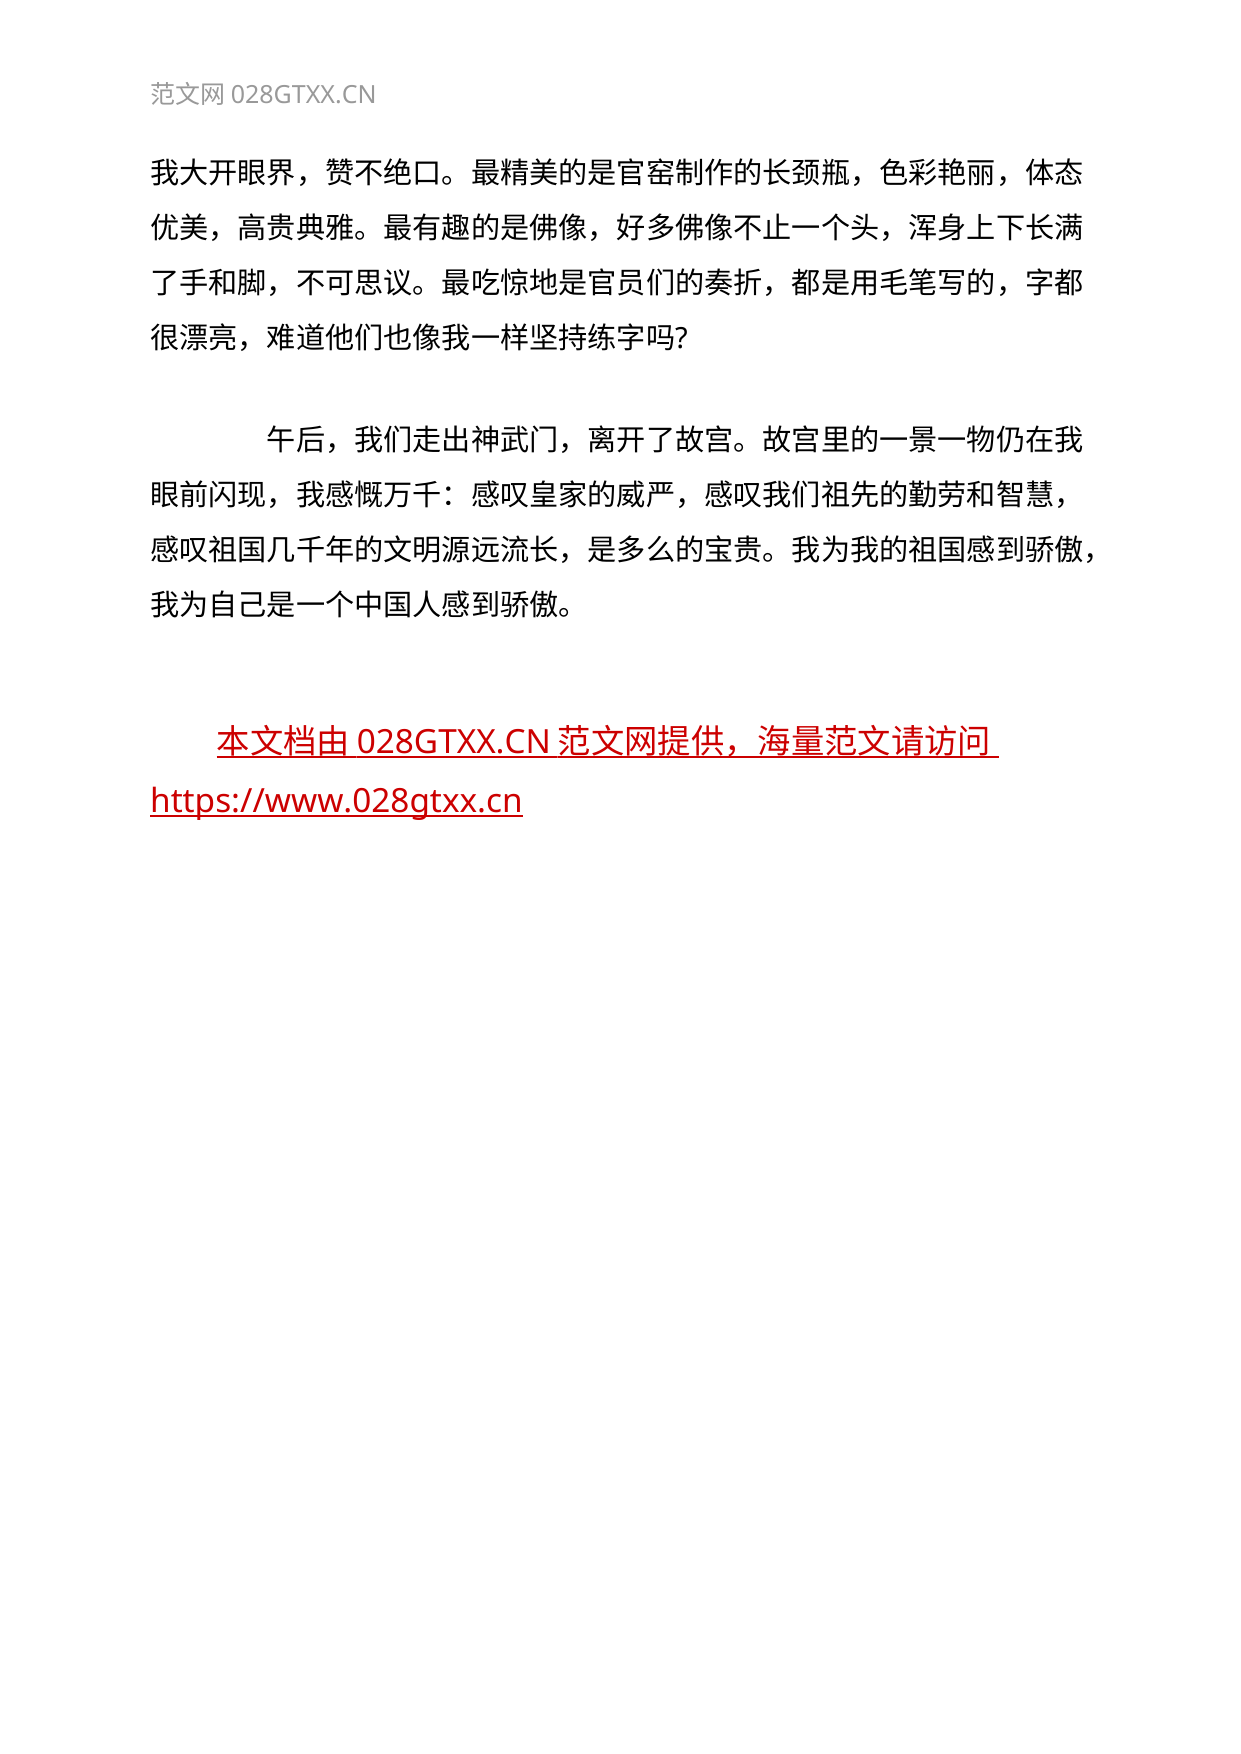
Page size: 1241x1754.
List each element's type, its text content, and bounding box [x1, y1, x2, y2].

text 午后，我们走出神武门，离开了故宫。故宫里的一景一物仍在我眼前闪现，我感慨万千：感叹皇家的威严，感叹我们祖先的勤劳和智慧，感叹祖国几千年的文明源远流长，是多么的宝贵。我为我的祖国感到骄傲，我为自己是一个中国人感到骄傲。 [150, 417, 1090, 624]
text 本文档由028GTXX.CN范文网提供，海量范文请访问 https://www.028gtxx.cn [150, 714, 1090, 822]
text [150, 150, 1090, 357]
